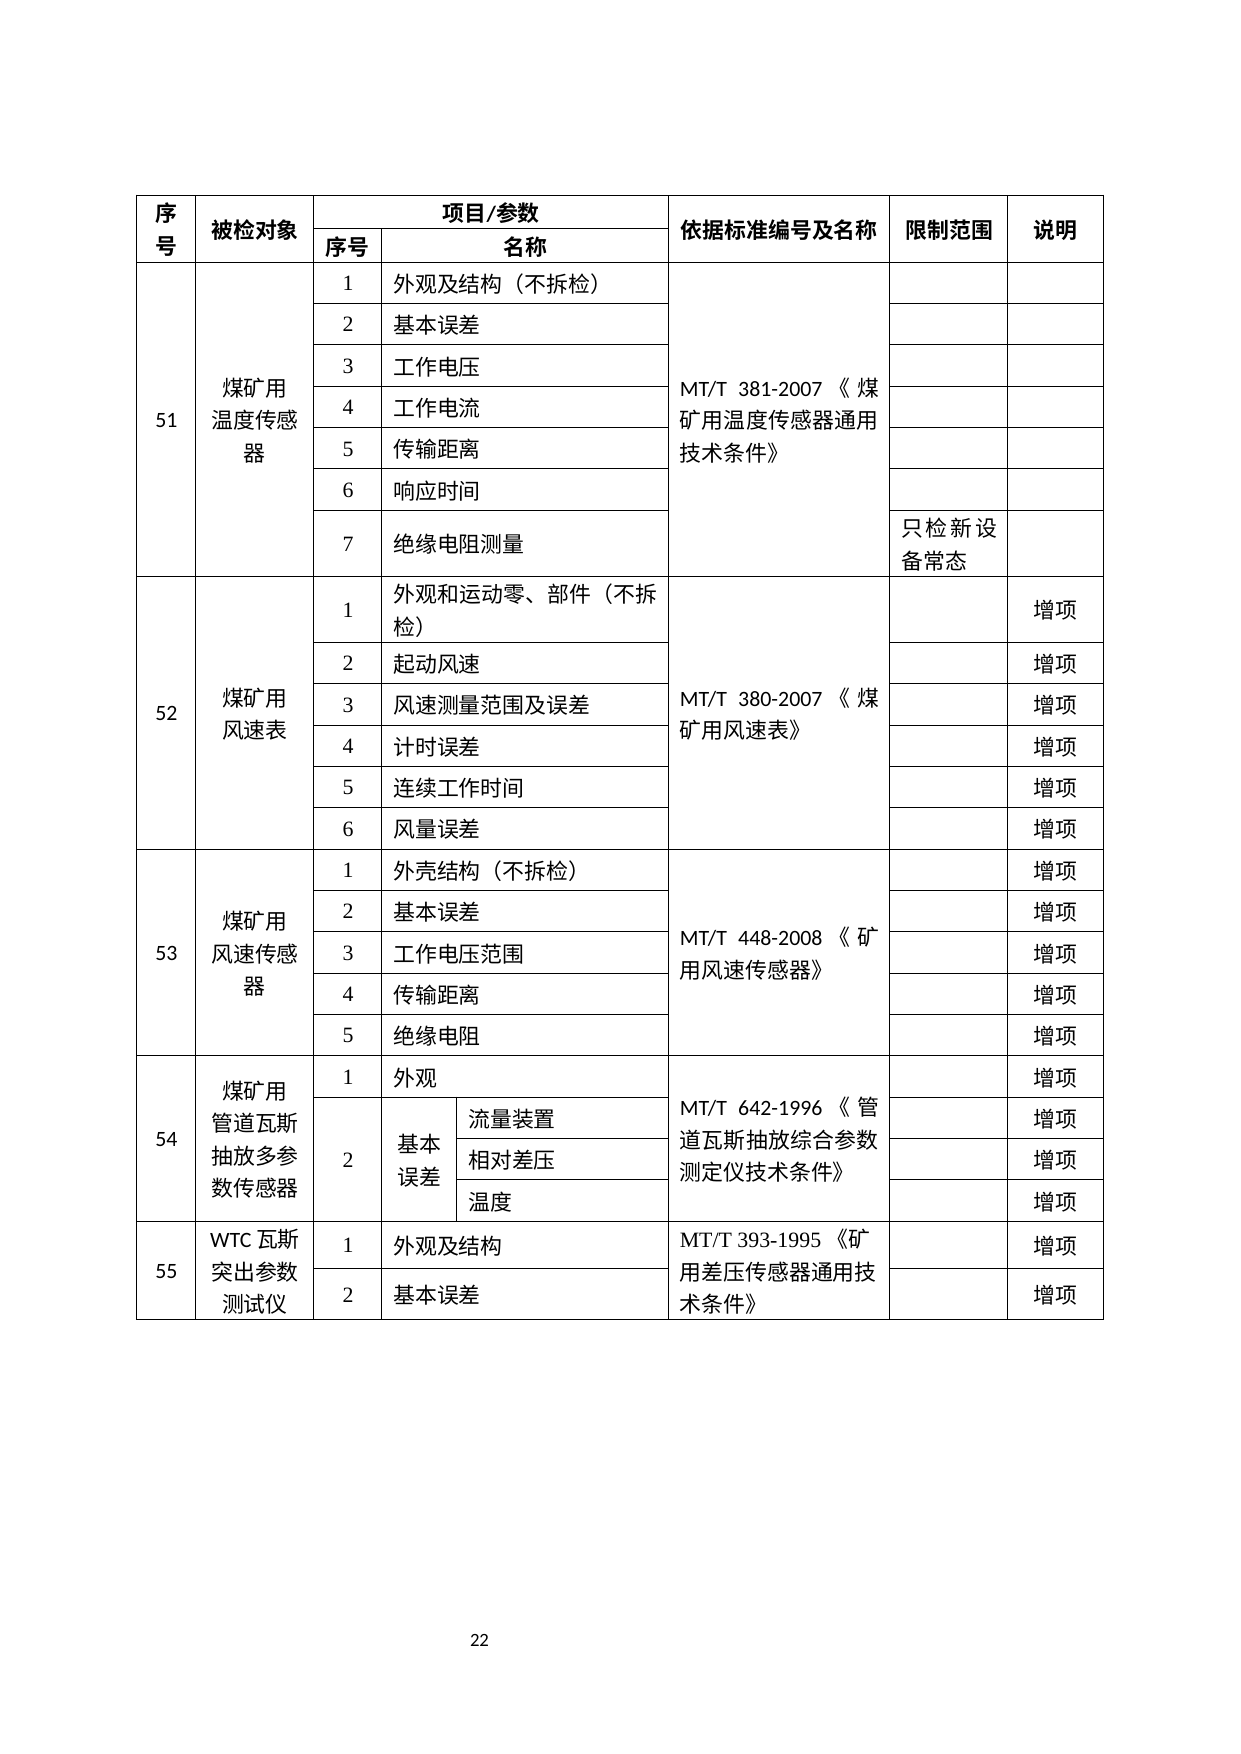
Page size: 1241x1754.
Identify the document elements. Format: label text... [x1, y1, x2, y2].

table_cell 4 [314, 387, 381, 427]
table_cell [890, 304, 1007, 344]
table_cell 基本误差 [382, 304, 668, 344]
table_cell 煤矿用 风速表 [196, 577, 313, 848]
table_cell 风速测量范围及误差 [382, 684, 668, 724]
table_cell 基本误差 [382, 1098, 456, 1221]
table_cell 1 [314, 1056, 381, 1097]
table_cell [890, 643, 1007, 683]
table_cell 7 [314, 511, 381, 576]
table_cell [890, 469, 1007, 510]
table_cell [890, 726, 1007, 766]
table_cell 增项 [1008, 577, 1103, 642]
table_cell [890, 850, 1007, 890]
table_cell 4 [314, 726, 381, 766]
table_cell 流量装置 [457, 1098, 668, 1138]
table_header 依据标准编号及名称 [669, 196, 889, 262]
table_cell [890, 428, 1007, 468]
table_cell MT/T 381-2007《煤矿用温度传感器通用技术条件》 [669, 263, 889, 576]
table_cell 名称 [382, 229, 668, 262]
table_cell [890, 1269, 1007, 1319]
table_cell 增项 [1008, 1056, 1103, 1097]
table_cell 51 [137, 263, 195, 576]
table_cell MT/T 448-2008《矿用风速传感器》 [669, 850, 889, 1055]
table_header 项目/参数 [314, 196, 668, 228]
table_cell 外观及结构（不拆检） [382, 263, 668, 303]
table_cell [890, 1056, 1007, 1097]
table_cell 序号 [314, 229, 381, 262]
table_cell MT/T 393-1995 《矿用差压传感器通用技术条件》 [669, 1222, 889, 1319]
table_cell [890, 684, 1007, 724]
table_cell 54 [137, 1056, 195, 1221]
table_cell [1008, 345, 1103, 386]
table_cell [890, 808, 1007, 848]
table_cell 3 [314, 684, 381, 724]
table_cell [890, 932, 1007, 973]
table_cell 5 [314, 428, 381, 468]
table_cell [1008, 469, 1103, 510]
table_cell 绝缘电阻测量 [382, 511, 668, 576]
table_header 被检对象 [196, 196, 313, 262]
table_cell 增项 [1008, 1015, 1103, 1055]
table_cell 工作电压范围 [382, 932, 668, 973]
table_cell WTC瓦斯突出参数测试仪 [196, 1222, 313, 1319]
table_cell 2 [314, 891, 381, 931]
table_cell 外观及结构 [382, 1222, 668, 1268]
table_cell 煤矿用 温度传感器 [196, 263, 313, 576]
table_cell 相对差压 [457, 1139, 668, 1179]
table_cell 传输距离 [382, 428, 668, 468]
table_cell 增项 [1008, 932, 1103, 973]
table_cell 增项 [1008, 643, 1103, 683]
table_cell 基本误差 [382, 891, 668, 931]
table_cell 2 [314, 304, 381, 344]
table_cell 5 [314, 767, 381, 807]
table_cell MT/T 380-2007《煤矿用风速表》 [669, 577, 889, 848]
table_cell MT/T 642-1996《管道瓦斯抽放综合参数测定仪技术条件》 [669, 1056, 889, 1221]
table_cell 增项 [1008, 767, 1103, 807]
table_cell 工作电流 [382, 387, 668, 427]
table_header 序号 [137, 196, 195, 262]
table_cell 响应时间 [382, 469, 668, 510]
table_cell [890, 974, 1007, 1014]
table_cell 温度 [457, 1180, 668, 1221]
table_cell 2 [314, 1269, 381, 1319]
table_cell 连续工作时间 [382, 767, 668, 807]
table_cell 增项 [1008, 974, 1103, 1014]
table_cell 基本误差 [382, 1269, 668, 1319]
table_cell 1 [314, 1222, 381, 1268]
table_cell 1 [314, 577, 381, 642]
table_cell 增项 [1008, 808, 1103, 848]
table_cell 3 [314, 345, 381, 386]
table_cell [1008, 387, 1103, 427]
table_cell [890, 891, 1007, 931]
table_cell 2 [314, 643, 381, 683]
table_cell 起动风速 [382, 643, 668, 683]
table_cell 绝缘电阻 [382, 1015, 668, 1055]
table_cell 工作电压 [382, 345, 668, 386]
table_cell 2 [314, 1098, 381, 1221]
table_cell 增项 [1008, 1222, 1103, 1268]
table_cell [890, 577, 1007, 642]
table_cell [1008, 304, 1103, 344]
table_cell 6 [314, 808, 381, 848]
table_cell [1008, 263, 1103, 303]
table_cell [890, 1139, 1007, 1179]
table_cell 4 [314, 974, 381, 1014]
table_cell 计时误差 [382, 726, 668, 766]
table_cell [1008, 511, 1103, 576]
table_cell 增项 [1008, 850, 1103, 890]
table_cell 煤矿用 风速传感器 [196, 850, 313, 1055]
table_cell 外观和运动零、部件（不拆检） [382, 577, 668, 642]
table_cell 1 [314, 263, 381, 303]
table_cell 增项 [1008, 1139, 1103, 1179]
table_cell 外观 [382, 1056, 668, 1097]
table_cell 外壳结构（不拆检） [382, 850, 668, 890]
table_cell 传输距离 [382, 974, 668, 1014]
table_cell [890, 1015, 1007, 1055]
table_cell [890, 263, 1007, 303]
table_cell [1008, 428, 1103, 468]
table_cell 煤矿用 管道瓦斯抽放多参数传感器 [196, 1056, 313, 1221]
table_cell [890, 1180, 1007, 1221]
table_cell 增项 [1008, 684, 1103, 724]
table_cell [890, 1222, 1007, 1268]
table_header 限制范围 [890, 196, 1007, 262]
table_cell 52 [137, 577, 195, 848]
table_cell 1 [314, 850, 381, 890]
table_cell 增项 [1008, 726, 1103, 766]
table_cell 5 [314, 1015, 381, 1055]
table_cell [890, 387, 1007, 427]
table_cell 增项 [1008, 891, 1103, 931]
table_cell 53 [137, 850, 195, 1055]
table_cell 只检新设备常态 [890, 511, 1007, 576]
table_cell 增项 [1008, 1098, 1103, 1138]
table_cell [890, 1098, 1007, 1138]
table_header 说明 [1008, 196, 1103, 262]
table_cell 增项 [1008, 1269, 1103, 1319]
table_cell 6 [314, 469, 381, 510]
table_cell 55 [137, 1222, 195, 1319]
table_cell [890, 767, 1007, 807]
table_cell [890, 345, 1007, 386]
table_cell 增项 [1008, 1180, 1103, 1221]
table_cell 3 [314, 932, 381, 973]
table_cell 风量误差 [382, 808, 668, 848]
